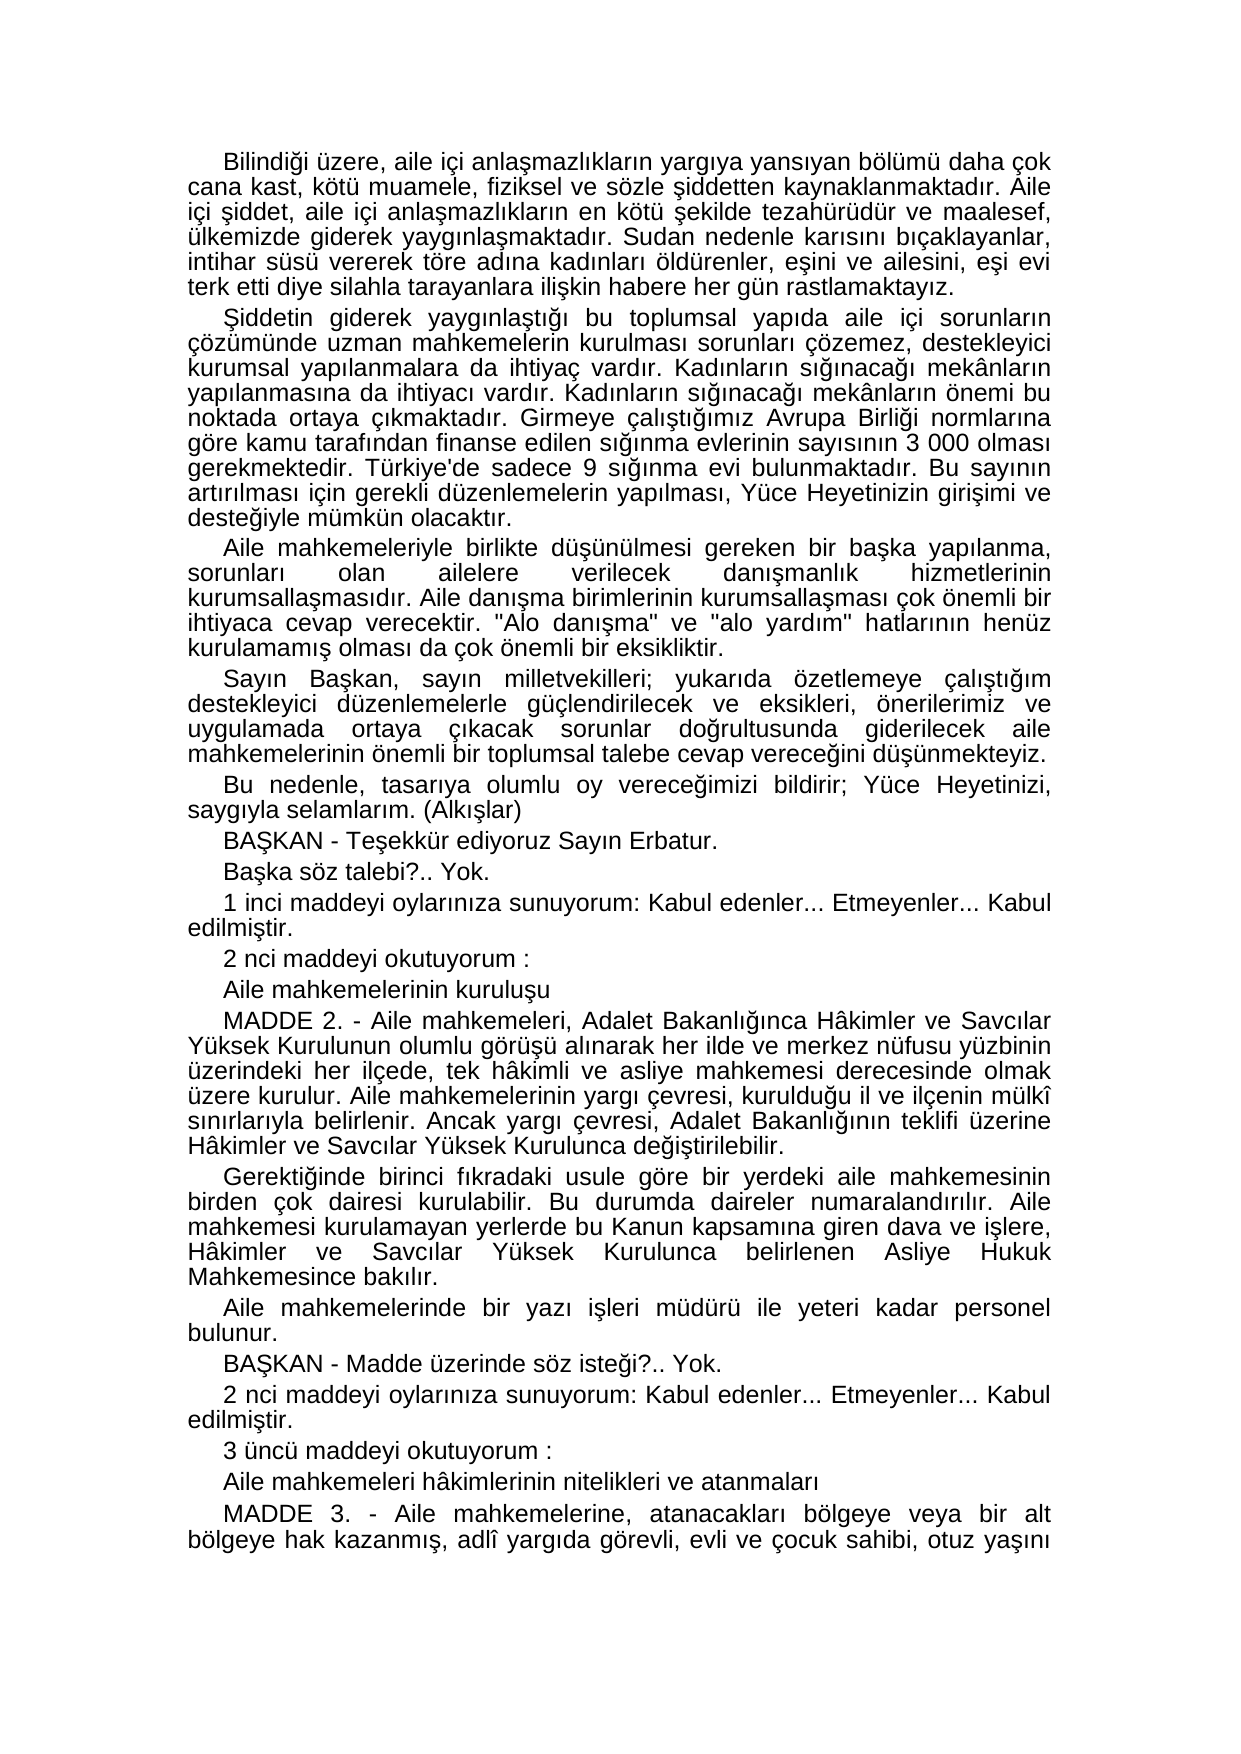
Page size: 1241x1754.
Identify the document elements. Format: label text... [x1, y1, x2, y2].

text Aile mahkemelerinde bir yazı işleri müdürü ile yeteri kadar personel bulunur. [187, 1296, 1053, 1346]
text BAŞKAN - Teşekkür ediyoruz Sayın Erbatur. [187, 830, 1053, 855]
text Aile mahkemelerinin kuruluşu [187, 978, 1053, 1003]
text Sayın Başkan, sayın milletvekilleri; yukarıda özetlemeye çalıştığım destekleyici düzenlemelerle güçlendirilecek ve eksikleri, önerilerimiz ve uygulamada ortaya çıkacak sorunlar doğrultusunda giderilecek aile mahkemelerinin önemli bir toplumsal talebe cevap vereceğini düşünmekteyiz. [187, 668, 1053, 768]
text 2 nci maddeyi okutuyorum : [187, 947, 1053, 972]
text Gerektiğinde birinci fıkradaki usule göre bir yerdeki aile mahkemesinin birden çok dairesi kurulabilir. Bu durumda daireler numaralandırılır. Aile mahkemesi kurulamayan yerlerde bu Kanun kapsamına giren dava ve işlere, Hâkimler ve Savcılar Yüksek Kurulunca belirlenen Asliye Hukuk Mahkemesince bakılır. [187, 1165, 1053, 1290]
text Aile mahkemeleriyle birlikte düşünülmesi gereken bir başka yapılanma, sorunları olan ailelere verilecek danışmanlık hizmetlerinin kurumsallaşmasıdır. Aile danışma birimlerinin kurumsallaşması çok önemli bir ihtiyaca cevap verecektir. "Alo danışma" ve "alo yardım" hatlarının henüz kurulamamış olması da çok önemli bir eksikliktir. [187, 537, 1053, 662]
text 2 nci maddeyi oylarınıza sunuyorum: Kabul edenler... Etmeyenler... Kabul edilmiştir. [187, 1383, 1053, 1433]
text Başka söz talebi?.. Yok. [187, 861, 1053, 886]
text Aile mahkemeleri hâkimlerinin nitelikleri ve atanmaları [187, 1470, 1053, 1496]
text Bilindiği üzere, aile içi anlaşmazlıkların yargıya yansıyan bölümü daha çok cana kast, kötü muamele, fiziksel ve sözle şiddetten kaynaklanmaktadır. Aile içi şiddet, aile içi anlaşmazlıkların en kötü şekilde tezahürüdür ve maalesef, ülkemizde giderek yaygınlaşmaktadır. Sudan nedenle karısını bıçaklayanlar, intihar süsü vererek töre adına kadınları öldürenler, eşini ve ailesini, eşi evi terk etti diye silahla tarayanlara ilişkin habere her gün rastlamaktayız. [187, 150, 1053, 300]
text BAŞKAN - Madde üzerinde söz isteği?.. Yok. [187, 1352, 1053, 1377]
text Bu nedenle, tasarıya olumlu oy vereceğimizi bildirir; Yüce Heyetinizi, saygıyla selamlarım. (Alkışlar) [187, 774, 1053, 824]
text 1 inci maddeyi oylarınıza sunuyorum: Kabul edenler... Etmeyenler... Kabul edilmiştir. [187, 892, 1053, 942]
text 3 üncü maddeyi okutuyorum : [187, 1439, 1053, 1464]
text Şiddetin giderek yaygınlaştığı bu toplumsal yapıda aile içi sorunların çözümünde uzman mahkemelerin kurulması sorunları çözemez, destekleyici kurumsal yapılanmalara da ihtiyaç vardır. Kadınların sığınacağı mekânların yapılanmasına da ihtiyacı vardır. Kadınların sığınacağı mekânların önemi bu noktada ortaya çıkmaktadır. Girmeye çalıştığımız Avrupa Birliği normlarına göre kamu tarafından finanse edilen sığınma evlerinin sayısının 3 000 olması gerekmektedir. Türkiye'de sadece 9 sığınma evi bulunmaktadır. Bu sayının artırılması için gerekli düzenlemelerin yapılması, Yüce Heyetinizin girişimi ve desteğiyle mümkün olacaktır. [187, 306, 1053, 531]
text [187, 1502, 1053, 1553]
text MADDE 2. - Aile mahkemeleri, Adalet Bakanlığınca Hâkimler ve Savcılar Yüksek Kurulunun olumlu görüşü alınarak her ilde ve merkez nüfusu yüzbinin üzerindeki her ilçede, tek hâkimli ve asliye mahkemesi derecesinde olmak üzere kurulur. Aile mahkemelerinin yargı çevresi, kurulduğu il ve ilçenin mülkî sınırlarıyla belirlenir. Ancak yargı çevresi, Adalet Bakanlığının teklifi üzerine Hâkimler ve Savcılar Yüksek Kurulunca değiştirilebilir. [187, 1009, 1053, 1159]
